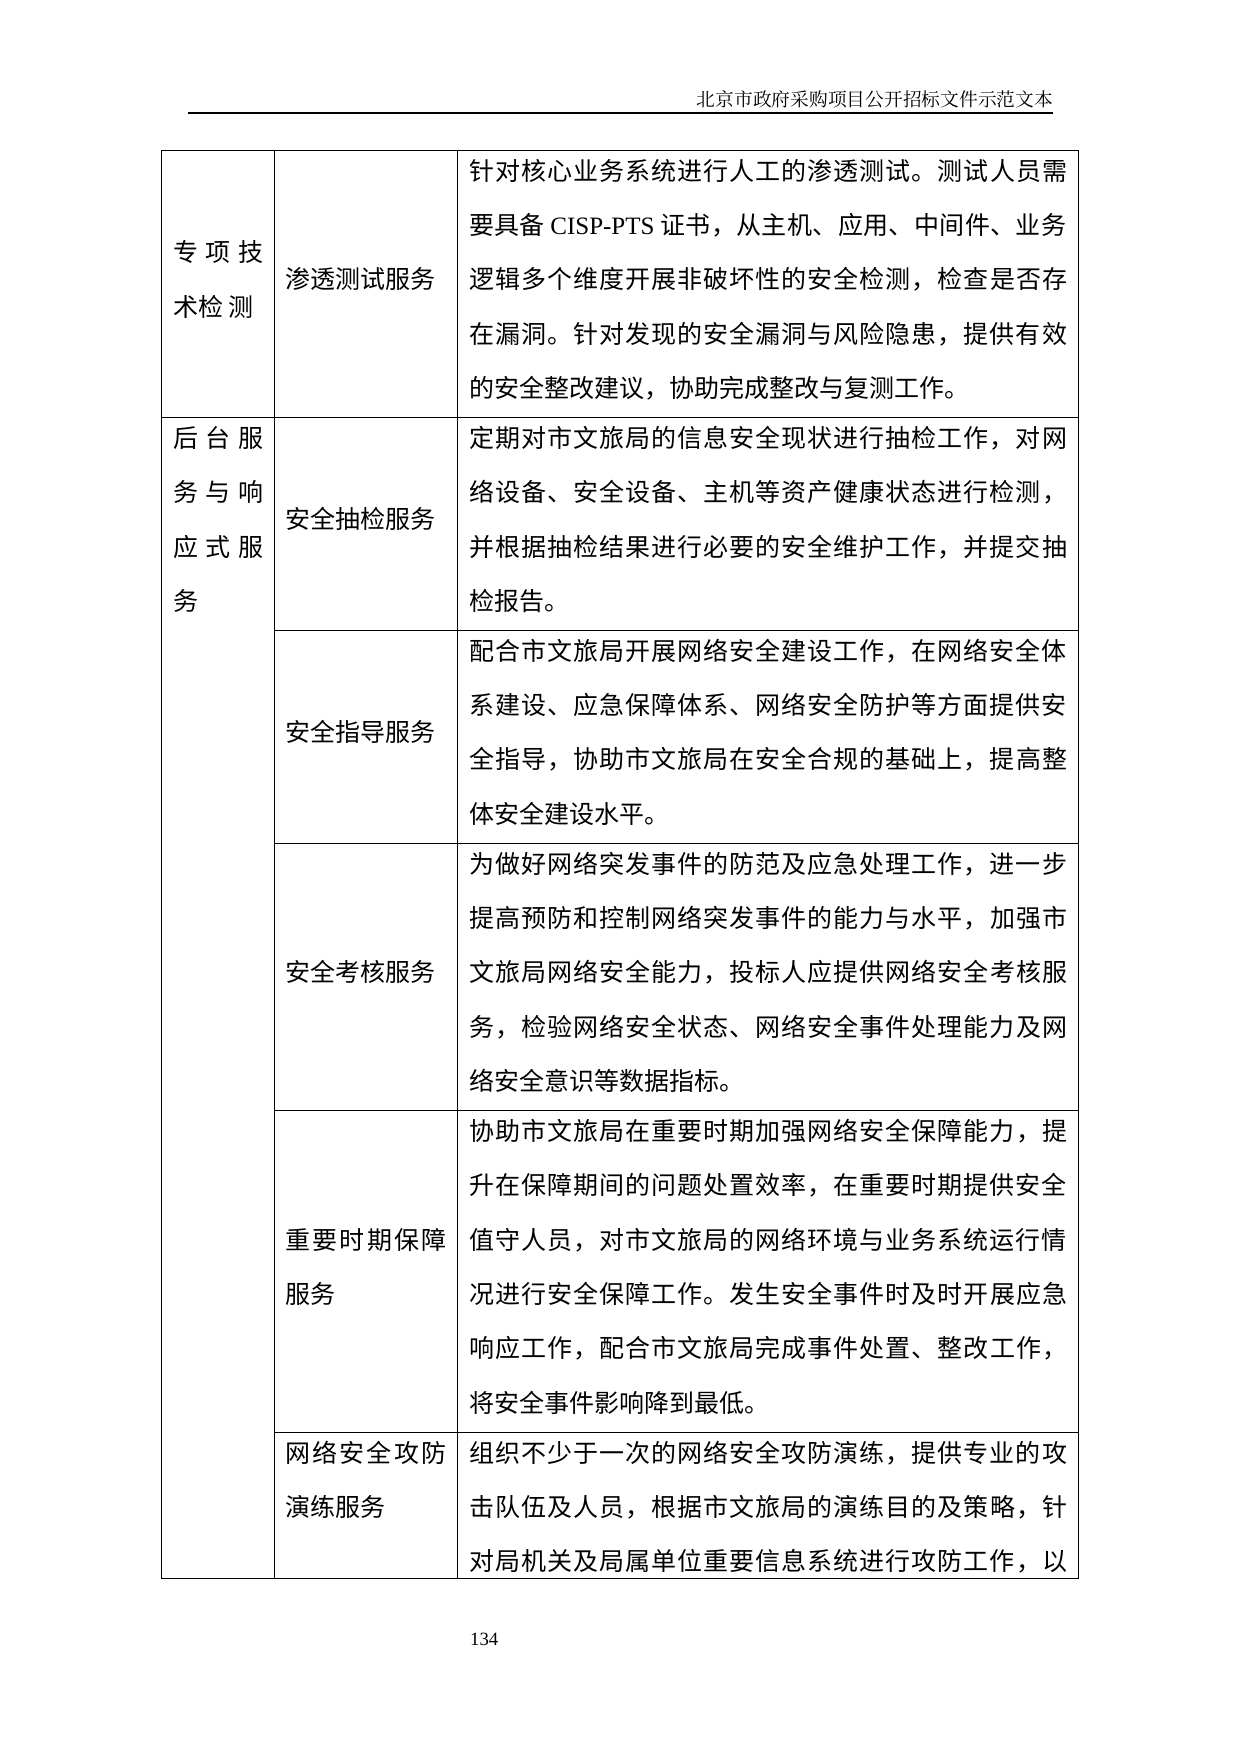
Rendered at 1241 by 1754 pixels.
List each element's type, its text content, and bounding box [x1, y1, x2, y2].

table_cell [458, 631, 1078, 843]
table_cell 专项技术检 测 [162, 151, 274, 417]
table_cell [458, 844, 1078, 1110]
table_cell 渗透测试服务 [275, 151, 457, 417]
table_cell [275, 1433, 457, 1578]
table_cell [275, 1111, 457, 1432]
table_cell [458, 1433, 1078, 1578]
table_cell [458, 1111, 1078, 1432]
table_cell 针对核心业务系统进行人工的渗透测试。测试人员需要具备CISP-PTS证书，从主机、应用、中间件、业务逻辑多个维度开展非破坏性的安全检测，检查是否存在漏洞。针对发现的安全漏洞与风险隐患，提供有效的安全整改建议，协助完成整改与复测工作。 [458, 151, 1078, 417]
table_cell 后台服务与响应式服务 [162, 418, 274, 1578]
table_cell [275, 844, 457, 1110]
table_cell 安全抽检服务 [275, 418, 457, 630]
table_cell 定期对市文旅局的信息安全现状进行抽检工作，对网络设备、安全设备、主机等资产健康状态进行检测，并根据抽检结果进行必要的安全维护工作，并提交抽检报告。 [458, 418, 1078, 630]
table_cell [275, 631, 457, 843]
